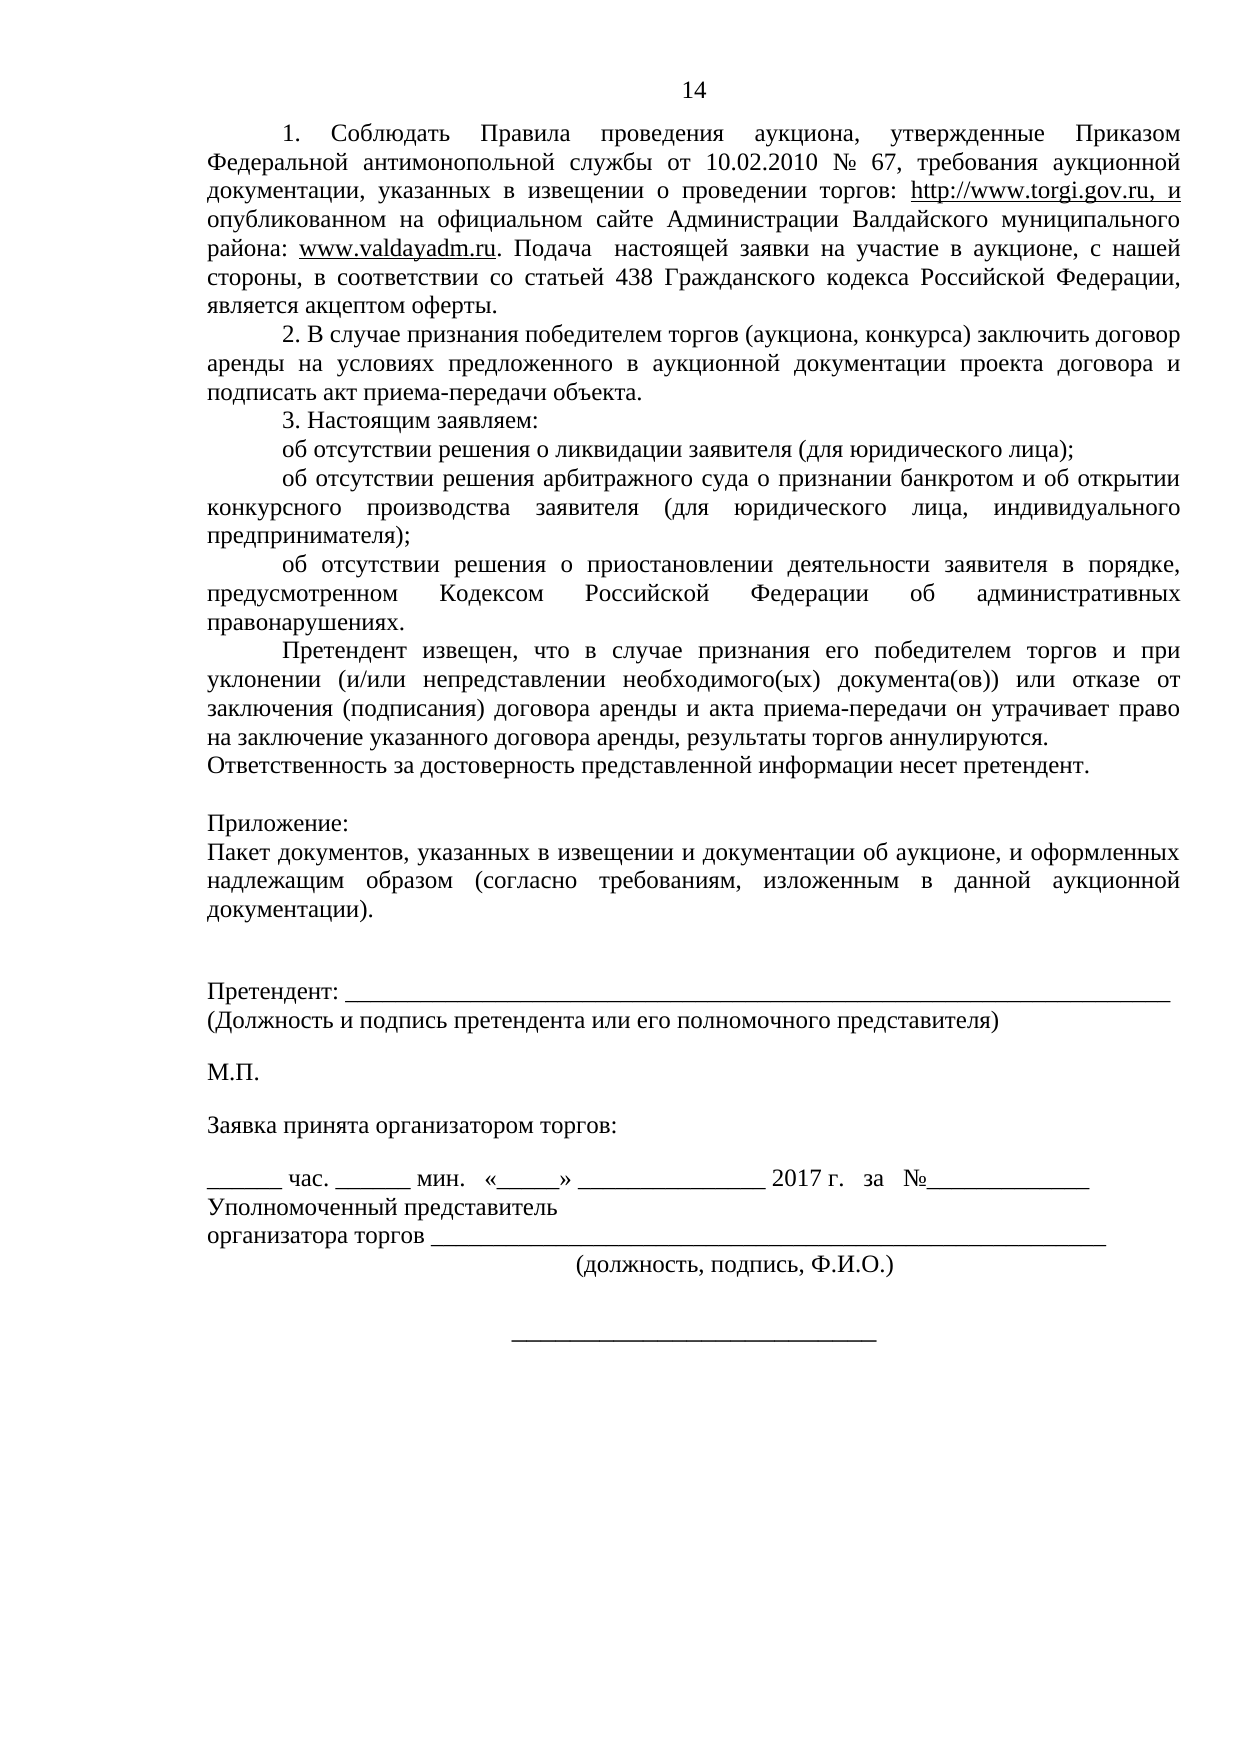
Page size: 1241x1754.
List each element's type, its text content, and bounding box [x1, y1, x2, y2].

text (должность, подпись, Ф.И.О.) [207, 1249, 1181, 1278]
text об отсутствии решения о приостановлении деятельности заявителя в порядке, предусмотренном Кодексом Российской Федерации об административных правонарушениях. [207, 549, 1181, 636]
text (Должность и подпись претендента или его полномочного представителя) [207, 1005, 1181, 1033]
text _________________________ [207, 1312, 1181, 1345]
text Пакет документов, указанных в извещении и документации об аукционе, и оформленных надлежащим образом (согласно требованиям, изложенным в данной аукционной документации). [207, 837, 1181, 923]
text 3. Настоящим заявляем: [207, 406, 1181, 434]
text организатора торгов ______________________________________________________ [207, 1221, 1181, 1249]
text Уполномоченный представитель [207, 1192, 1181, 1221]
text Приложение: [207, 808, 1181, 837]
text Претендент: __________________________________________________________________ [207, 976, 1181, 1005]
text Претендент извещен, что в случае признания его победителем торгов и при уклонении (и/или непредставлении необходимого(ых) документа(ов)) или отказе от заключения (подписания) договора аренды и акта приема-передачи он утрачивает право на заключение указанного договора аренды, результаты торгов аннулируются. [207, 636, 1181, 751]
text Заявка принята организатором торгов: [207, 1110, 1181, 1139]
text Ответственность за достоверность представленной информации несет претендент. [207, 751, 1181, 779]
text 2. В случае признания победителем торгов (аукциона, конкурса) заключить договор аренды на условиях предложенного в аукционной документации проекта договора и подписать акт приема-передачи объекта. [207, 319, 1181, 406]
text М.П. [207, 1057, 1181, 1086]
text 1. Соблюдать Правила проведения аукциона, утвержденные Приказом Федеральной антимонопольной службы от 10.02.2010 № 67, требования аукционной документации, указанных в извещении о проведении торгов: http://www.torgi.gov.ru, и опубликованном на официальном сайте Администрации Валдайского муниципального района: www.valdayadm.ru. Подача настоящей заявки на участие в аукционе, с нашей стороны, в соответствии со статьей 438 Гражданского кодекса Российской Федерации, является акцептом оферты. [202, 118, 1181, 319]
text об отсутствии решения о ликвидации заявителя (для юридического лица); [207, 434, 1181, 463]
text об отсутствии решения арбитражного суда о признании банкротом и об открытии конкурсного производства заявителя (для юридического лица, индивидуального предпринимателя); [207, 463, 1181, 549]
text ______ час. ______ мин. «_____» _______________ . за №_____________ [207, 1163, 1181, 1192]
